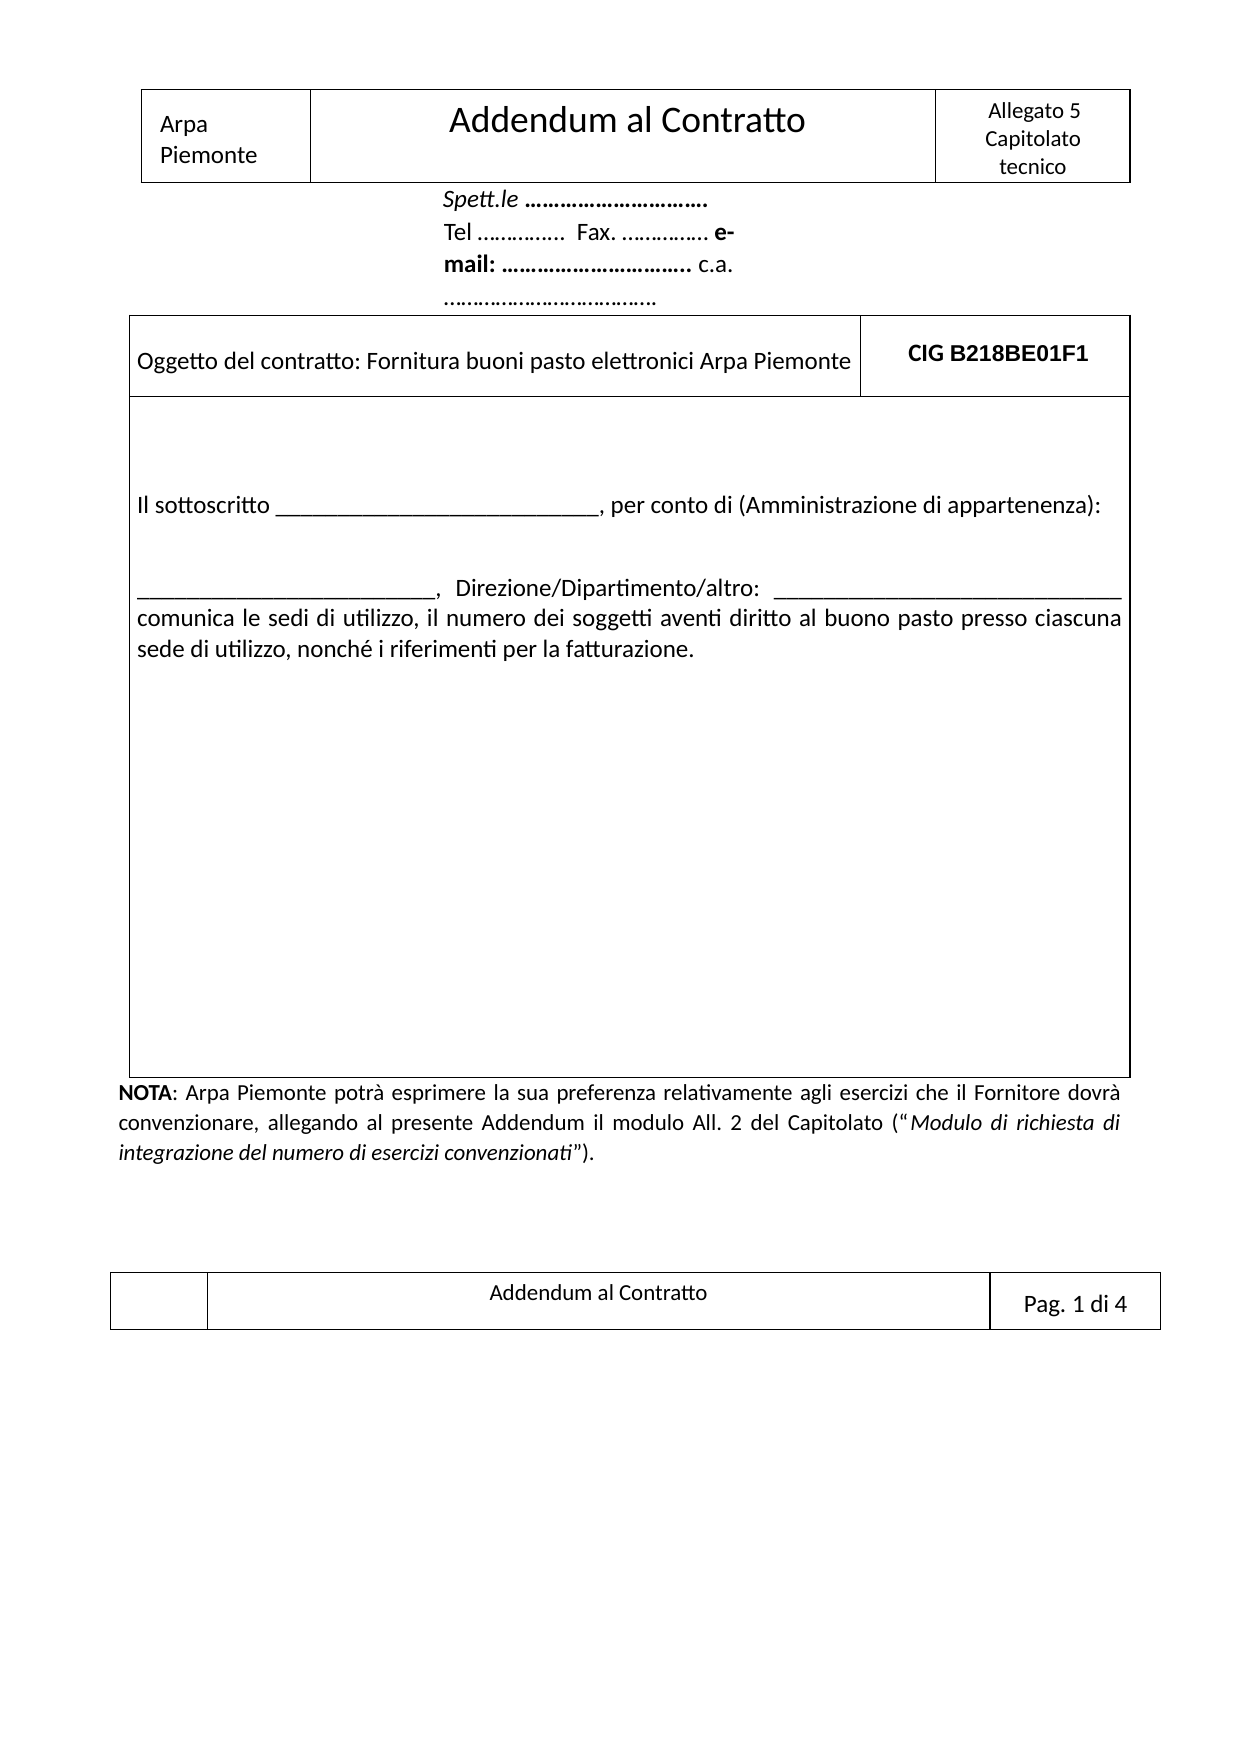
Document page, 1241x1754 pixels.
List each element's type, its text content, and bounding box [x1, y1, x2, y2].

table_header Allegato 5 Capitolato tecnico [936, 90, 1129, 182]
table_header CIG B218BE01F1 [861, 316, 1129, 396]
table_header Addendum al Contratto [208, 1273, 989, 1329]
text Spett.le …………………………. Tel …………... Fax. …………… e-mail: ………………………….. c.a. ………………………………. [443, 183, 740, 312]
table_header Arpa Piemonte [142, 90, 310, 182]
table_header Oggetto del contratto: Fornitura buoni pasto elettronici Arpa Piemonte [130, 316, 860, 396]
table_header Addendum al Contratto [311, 90, 935, 182]
table_header Pag. 1 di 4 [991, 1273, 1160, 1329]
text NOTA: Arpa Piemonte potrà esprimere la sua preferenza relativamente agli esercizi che il Fornitore dovrà convenzionare, allegando al presente Addendum il modulo All. 2 del Capitolato (“Modulo di richiesta di integrazione del numero di esercizi convenzionati”). [118, 1078, 1123, 1166]
table_cell Il sottoscritto __________________________, per conto di (Amministrazione di appartenenza): ________________________, Direzione/Dipartimento/altro: ____________________________ comunica le sedi di utilizzo, il numero dei soggetti aventi diritto al buono pasto presso ciascuna sede di utilizzo, nonché i riferimenti per la fatturazione. [130, 397, 1129, 1077]
table_header [111, 1273, 207, 1329]
